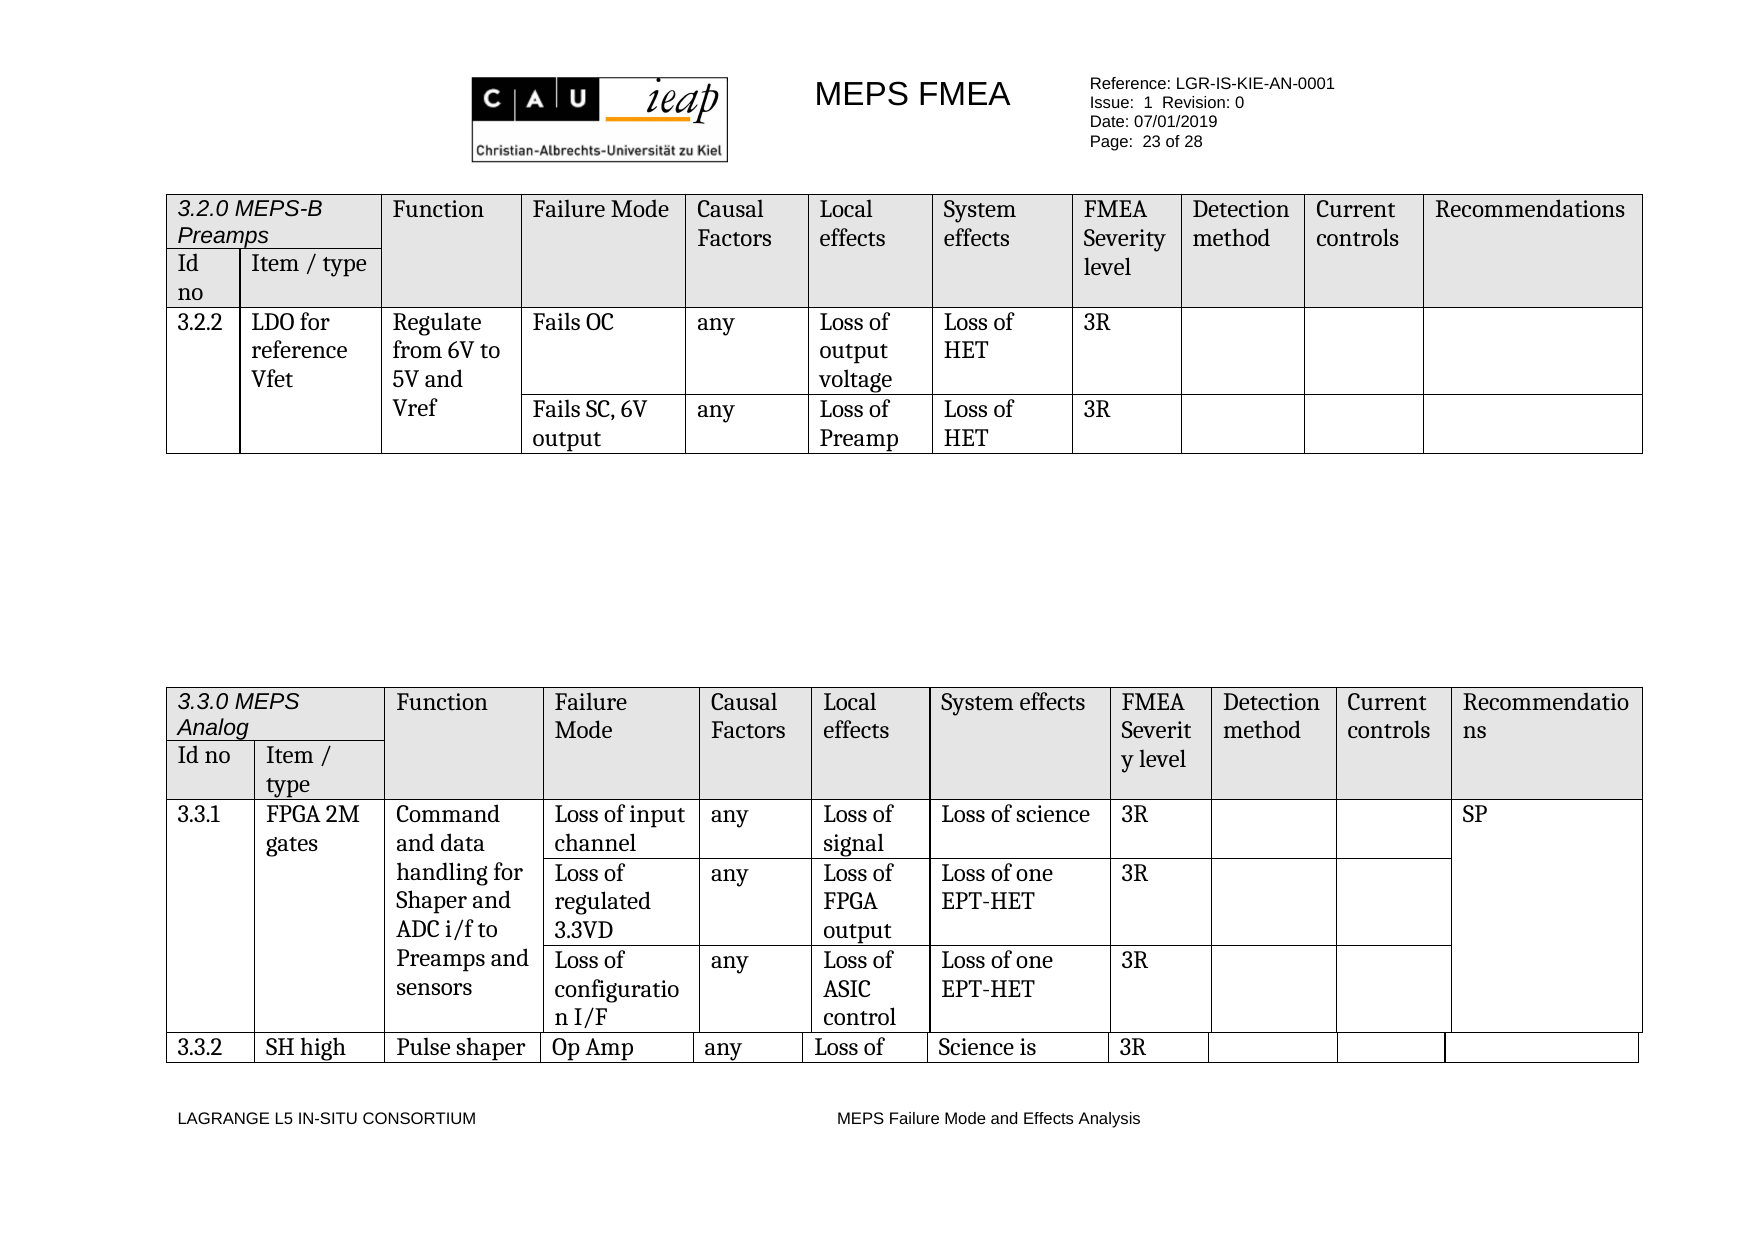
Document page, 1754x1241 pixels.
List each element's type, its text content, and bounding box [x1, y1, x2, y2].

table_cell 3.3.2 [167, 1033, 254, 1062]
table_cell Loss of one EPT-HET [931, 859, 1110, 945]
table_cell Loss of HET [933, 308, 1072, 394]
table_cell SH high gain [255, 1033, 384, 1062]
table_cell Fails SC, 6V output [522, 395, 685, 452]
table_cell Item / type [241, 249, 381, 307]
table_cell Item / type [255, 741, 384, 799]
table_cell any [686, 308, 808, 394]
table_cell Loss of configuration I/F [544, 946, 699, 1032]
table_header Function [382, 195, 521, 307]
table_header Local effects [809, 195, 932, 307]
table_cell 3R [1073, 308, 1181, 394]
table_cell 3R [1111, 800, 1211, 857]
table_cell [1182, 395, 1304, 452]
table_header System effects [933, 195, 1072, 307]
table_cell Loss of output voltage [809, 308, 932, 394]
table_header Detection method [1212, 688, 1336, 799]
table_cell any [700, 946, 811, 1032]
table_cell Loss of input channel [544, 800, 699, 857]
table_cell Loss of regulated 3.3VD [544, 859, 699, 945]
table_cell Loss of FPGA output [812, 859, 929, 945]
table_cell Loss of signal [812, 800, 929, 857]
table_header Local effects [812, 688, 929, 799]
table_header Causal Factors [686, 195, 808, 307]
table_cell [1212, 946, 1336, 1032]
table_header Failure Mode [544, 688, 699, 799]
table_cell [1337, 859, 1451, 945]
table_header 3.3.0 MEPS Analog [167, 688, 384, 740]
table_header Function [385, 688, 543, 799]
table_cell Regulate from 6V to 5V and Vref [382, 308, 521, 452]
table_header Detection method [1182, 195, 1304, 307]
table_cell Id no [167, 741, 254, 799]
table_cell Loss of science [931, 800, 1110, 857]
table_cell [1182, 308, 1304, 394]
table_cell [1424, 308, 1642, 394]
table_header Current controls [1337, 688, 1451, 799]
table_cell LDO for reference Vfet [241, 308, 381, 452]
table_header Recommendations [1424, 195, 1642, 307]
table_header Current controls [1305, 195, 1423, 307]
table_cell 3R [1073, 395, 1181, 452]
table_cell [1337, 946, 1451, 1032]
table_cell FPGA 2M gates [255, 800, 384, 1032]
picture [468, 73, 731, 166]
table_cell Loss of ASIC control [812, 946, 929, 1032]
table_cell any [694, 1033, 802, 1062]
table_cell [1212, 800, 1336, 857]
table_header Recommendations [1452, 688, 1642, 799]
table_cell 3R [1111, 946, 1211, 1032]
table_header Failure Mode [522, 195, 685, 307]
table_cell [1337, 800, 1451, 857]
table_cell [1305, 395, 1423, 452]
table_header 3.2.0 MEPS-B Preamps [167, 195, 381, 248]
table_cell [1338, 1033, 1444, 1062]
table_cell Command and data handling for Shaper and ADC i/f to Preamps and sensors [385, 800, 543, 1032]
table_header FMEA Severity level [1073, 195, 1181, 307]
table_cell Pulse shaper [385, 1033, 540, 1062]
table_cell Science is degraded [928, 1033, 1108, 1062]
table_cell [1446, 1033, 1638, 1062]
table_cell any [700, 800, 811, 857]
table_cell Loss of Preamp [809, 395, 932, 452]
table_cell Loss of signal channel [803, 1033, 927, 1062]
table_header System effects [931, 688, 1110, 799]
table_cell Loss of one EPT-HET [931, 946, 1110, 1032]
table_header Causal Factors [700, 688, 811, 799]
table_cell any [686, 395, 808, 452]
table_cell any [700, 859, 811, 945]
table_cell 3.3.1 [167, 800, 254, 1032]
table_cell [1305, 308, 1423, 394]
table_cell [1212, 859, 1336, 945]
table_cell [1424, 395, 1642, 452]
table_cell 3R [1111, 859, 1211, 945]
table_cell Fails OC [522, 308, 685, 394]
table_cell 3R [1109, 1033, 1208, 1062]
table_cell SP [1452, 800, 1642, 1032]
table_cell Id no [167, 249, 239, 307]
table_cell 3.2.2 [167, 308, 239, 452]
table_header FMEA Severity level [1111, 688, 1211, 799]
table_cell Loss of HET [933, 395, 1072, 452]
table_cell [1209, 1033, 1337, 1062]
table_cell Op Amp fails [541, 1033, 693, 1062]
